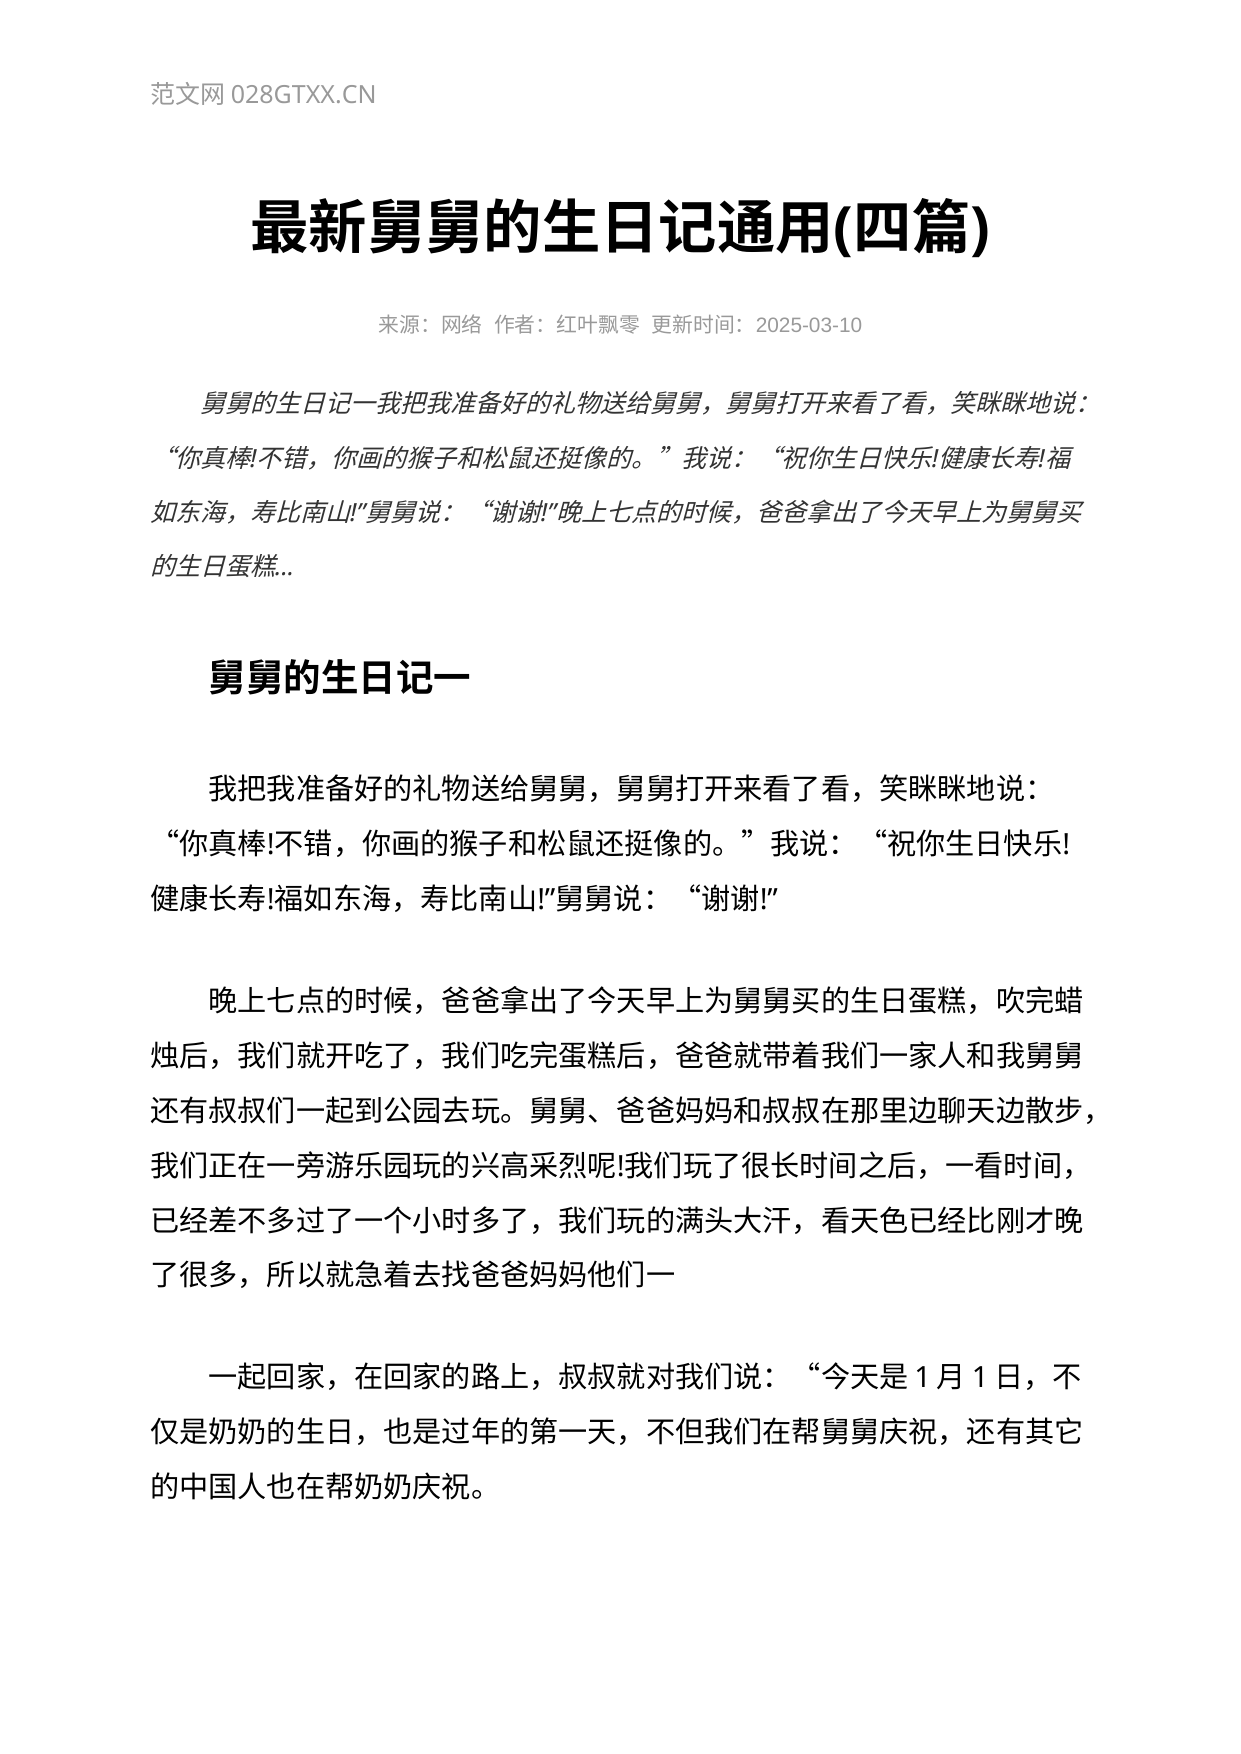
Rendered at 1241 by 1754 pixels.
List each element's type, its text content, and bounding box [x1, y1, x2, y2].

text 舅舅的生日记一 [150, 648, 1090, 702]
text 我把我准备好的礼物送给舅舅，舅舅打开来看了看，笑眯眯地说：“你真棒!不错，你画的猴子和松鼠还挺像的。”我说：“祝你生日快乐!健康长寿!福如东海，寿比南山!”舅舅说：“谢谢!” [150, 766, 1090, 918]
subtitle 最新舅舅的生日记通用(四篇) [150, 181, 1090, 266]
text 舅舅的生日记一我把我准备好的礼物送给舅舅，舅舅打开来看了看，笑眯眯地说：“你真棒!不错，你画的猴子和松鼠还挺像的。”我说：“祝你生日快乐!健康长寿!福如东海，寿比南山!”舅舅说：“谢谢!”晚上七点的时候，爸爸拿出了今天早上为舅舅买的生日蛋糕... [150, 384, 1090, 583]
text 来源：网络 作者：红叶飘零 更新时间：2025-03-10 [150, 313, 1090, 337]
text 一起回家，在回家的路上，叔叔就对我们说：“今天是1月1日，不仅是奶奶的生日，也是过年的第一天，不但我们在帮舅舅庆祝，还有其它的中国人也在帮奶奶庆祝。 [150, 1354, 1090, 1506]
text 晚上七点的时候，爸爸拿出了今天早上为舅舅买的生日蛋糕，吹完蜡烛后，我们就开吃了，我们吃完蛋糕后，爸爸就带着我们一家人和我舅舅还有叔叔们一起到公园去玩。舅舅、爸爸妈妈和叔叔在那里边聊天边散步，我们正在一旁游乐园玩的兴高采烈呢!我们玩了很长时间之后，一看时间，已经差不多过了一个小时多了，我们玩的满头大汗，看天色已经比刚才晚了很多，所以就急着去找爸爸妈妈他们一 [150, 977, 1090, 1294]
